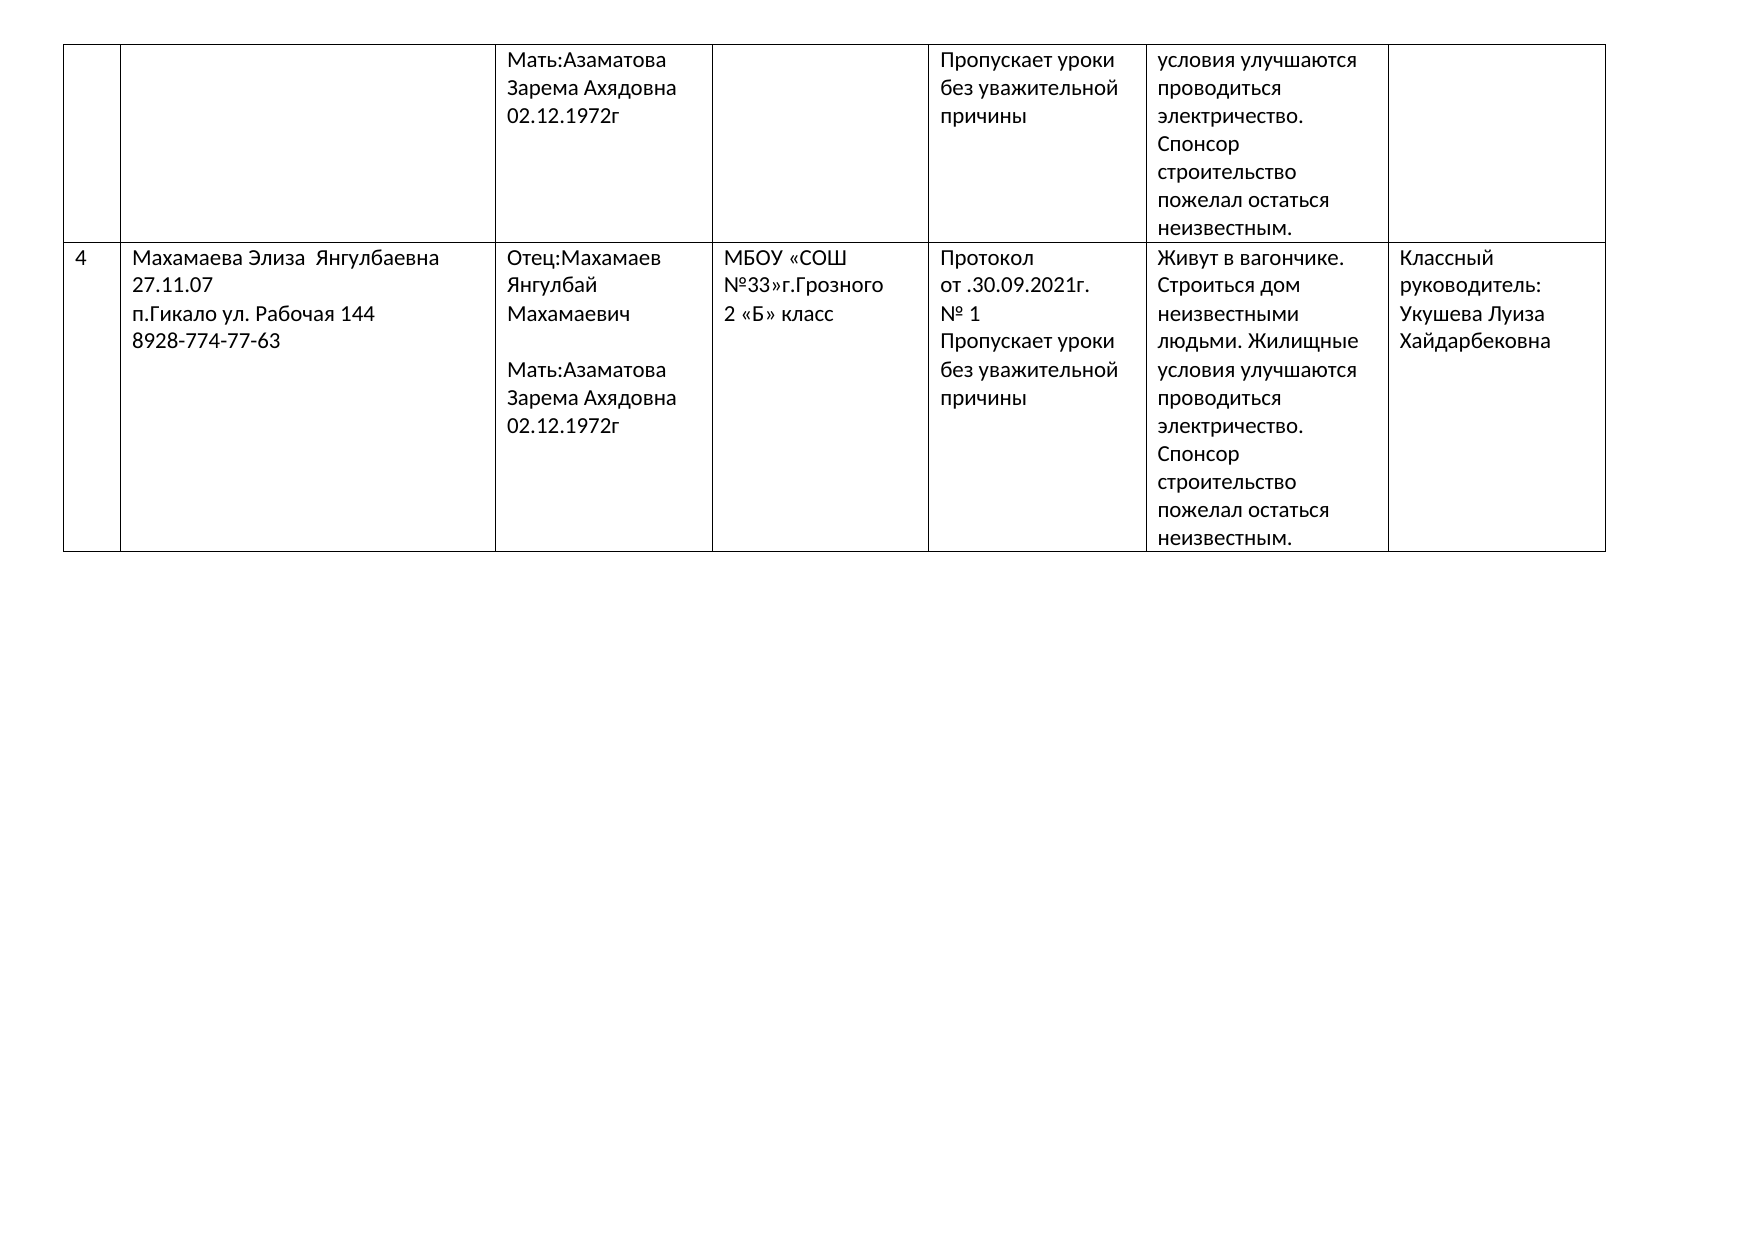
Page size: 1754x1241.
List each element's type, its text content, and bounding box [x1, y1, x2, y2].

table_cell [1147, 45, 1388, 242]
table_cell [121, 45, 495, 242]
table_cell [713, 45, 928, 242]
table_cell 3 [64, 45, 120, 242]
table_cell Махамаева Элиза Янгулбаевна 27.11.07 п.Гикало ул. Рабочая 144 8928-774-77-63 [121, 243, 495, 551]
table_cell МБОУ «СОШ №33»г.Грозного 2 «Б» класс [713, 243, 928, 551]
table_cell Отец:Махамаев Янгулбай Махамаевич Мать:Азаматова Зарема Ахядовна 02.12.1972г [496, 243, 712, 551]
table_cell Протокол от .30.09.2021г. № 1 Пропускает уроки без уважительной причины [929, 243, 1146, 551]
table_cell 4 [64, 243, 120, 551]
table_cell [929, 45, 1146, 242]
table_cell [496, 45, 712, 242]
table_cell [1389, 45, 1605, 242]
table_cell Классный руководитель: Укушева Луиза Хайдарбековна [1389, 243, 1605, 551]
